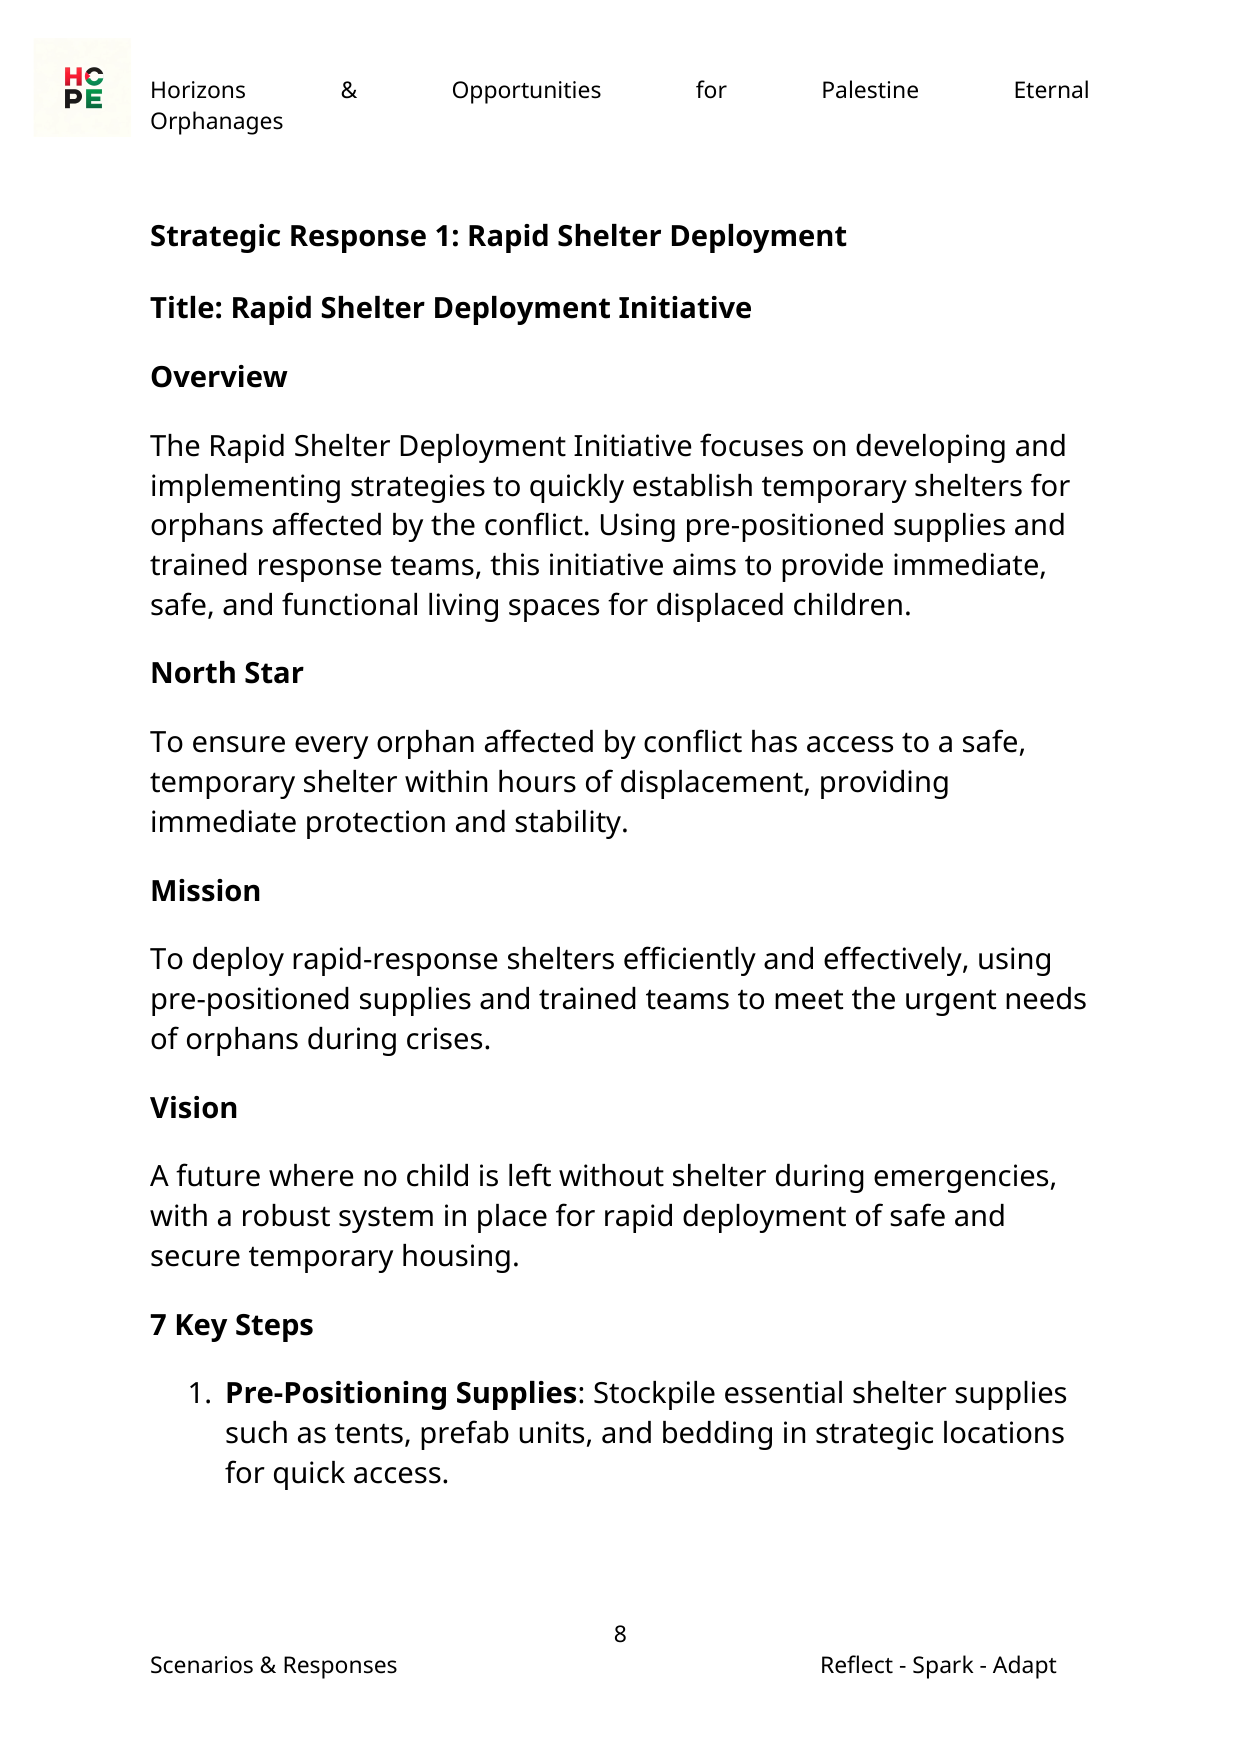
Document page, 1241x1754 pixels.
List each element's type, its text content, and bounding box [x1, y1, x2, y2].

list Pre-Positioning Supplies: Stockpile essential shelter supplies such as tents, prefab units, and bedding in strategic locations for quick access. [187, 1373, 1090, 1492]
text North Star [150, 653, 1090, 692]
text A future where no child is left without shelter during emergencies, with a robust system in place for rapid deployment of safe and secure temporary housing. [150, 1156, 1090, 1275]
text The Rapid Shelter Deployment Initiative focuses on developing and implementing strategies to quickly establish temporary shelters for orphans affected by the conflict. Using pre-positioned supplies and trained response teams, this initiative aims to provide immediate, safe, and functional living spaces for displaced children. [150, 425, 1090, 623]
text To ensure every orphan affected by conflict has access to a safe, temporary shelter within hours of displacement, providing immediate protection and stability. [150, 722, 1090, 841]
subtitle Strategic Response 1: Rapid Shelter Deployment [150, 215, 1090, 255]
text Overview [150, 356, 1090, 396]
text To deploy rapid-response shelters efficiently and effectively, using pre-positioned supplies and trained teams to meet the urgent needs of orphans during crises. [150, 939, 1090, 1058]
text Title: Rapid Shelter Deployment Initiative [150, 287, 1090, 327]
picture [33, 38, 132, 137]
text Vision [150, 1087, 1090, 1127]
text Mission [150, 870, 1090, 909]
text 7 Key Steps [150, 1304, 1090, 1344]
